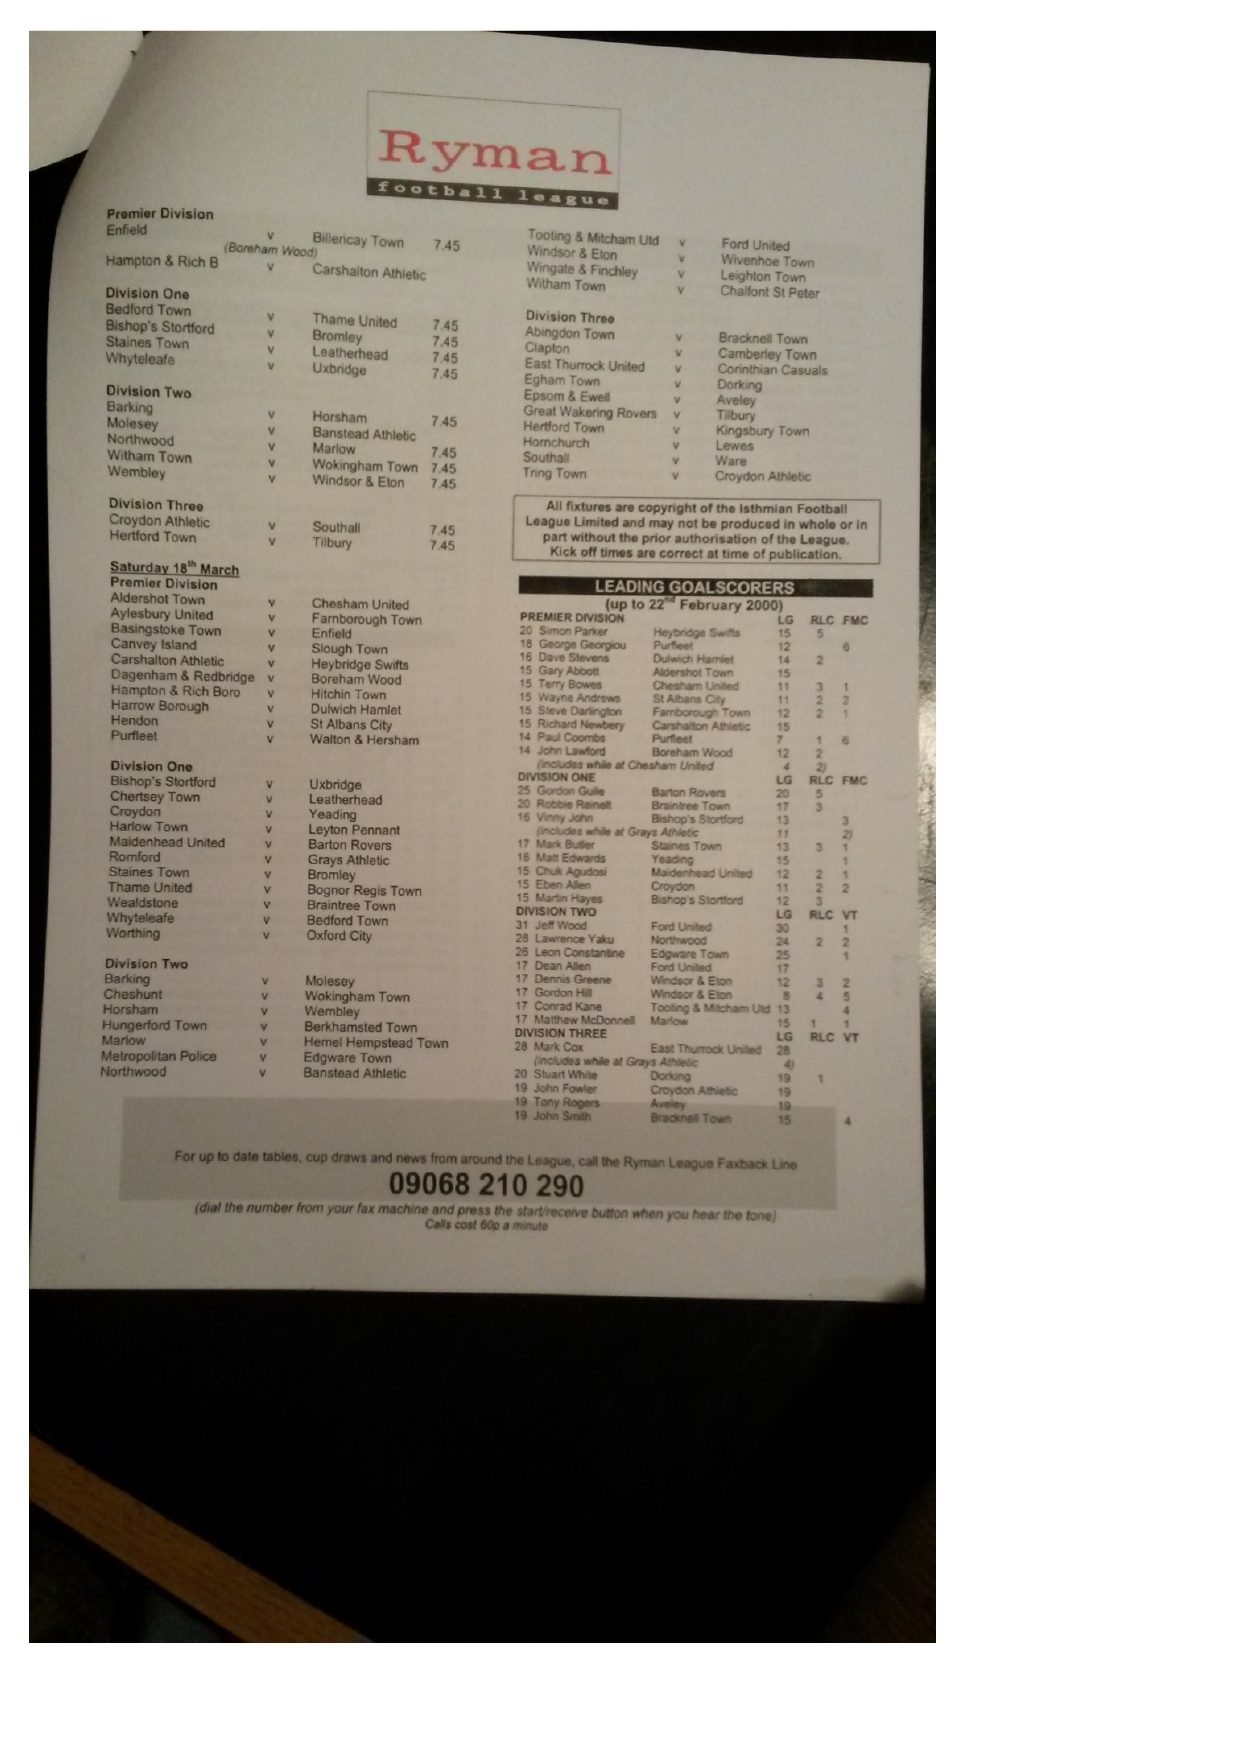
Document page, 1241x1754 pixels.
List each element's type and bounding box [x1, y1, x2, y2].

picture [30, 33, 936, 1643]
